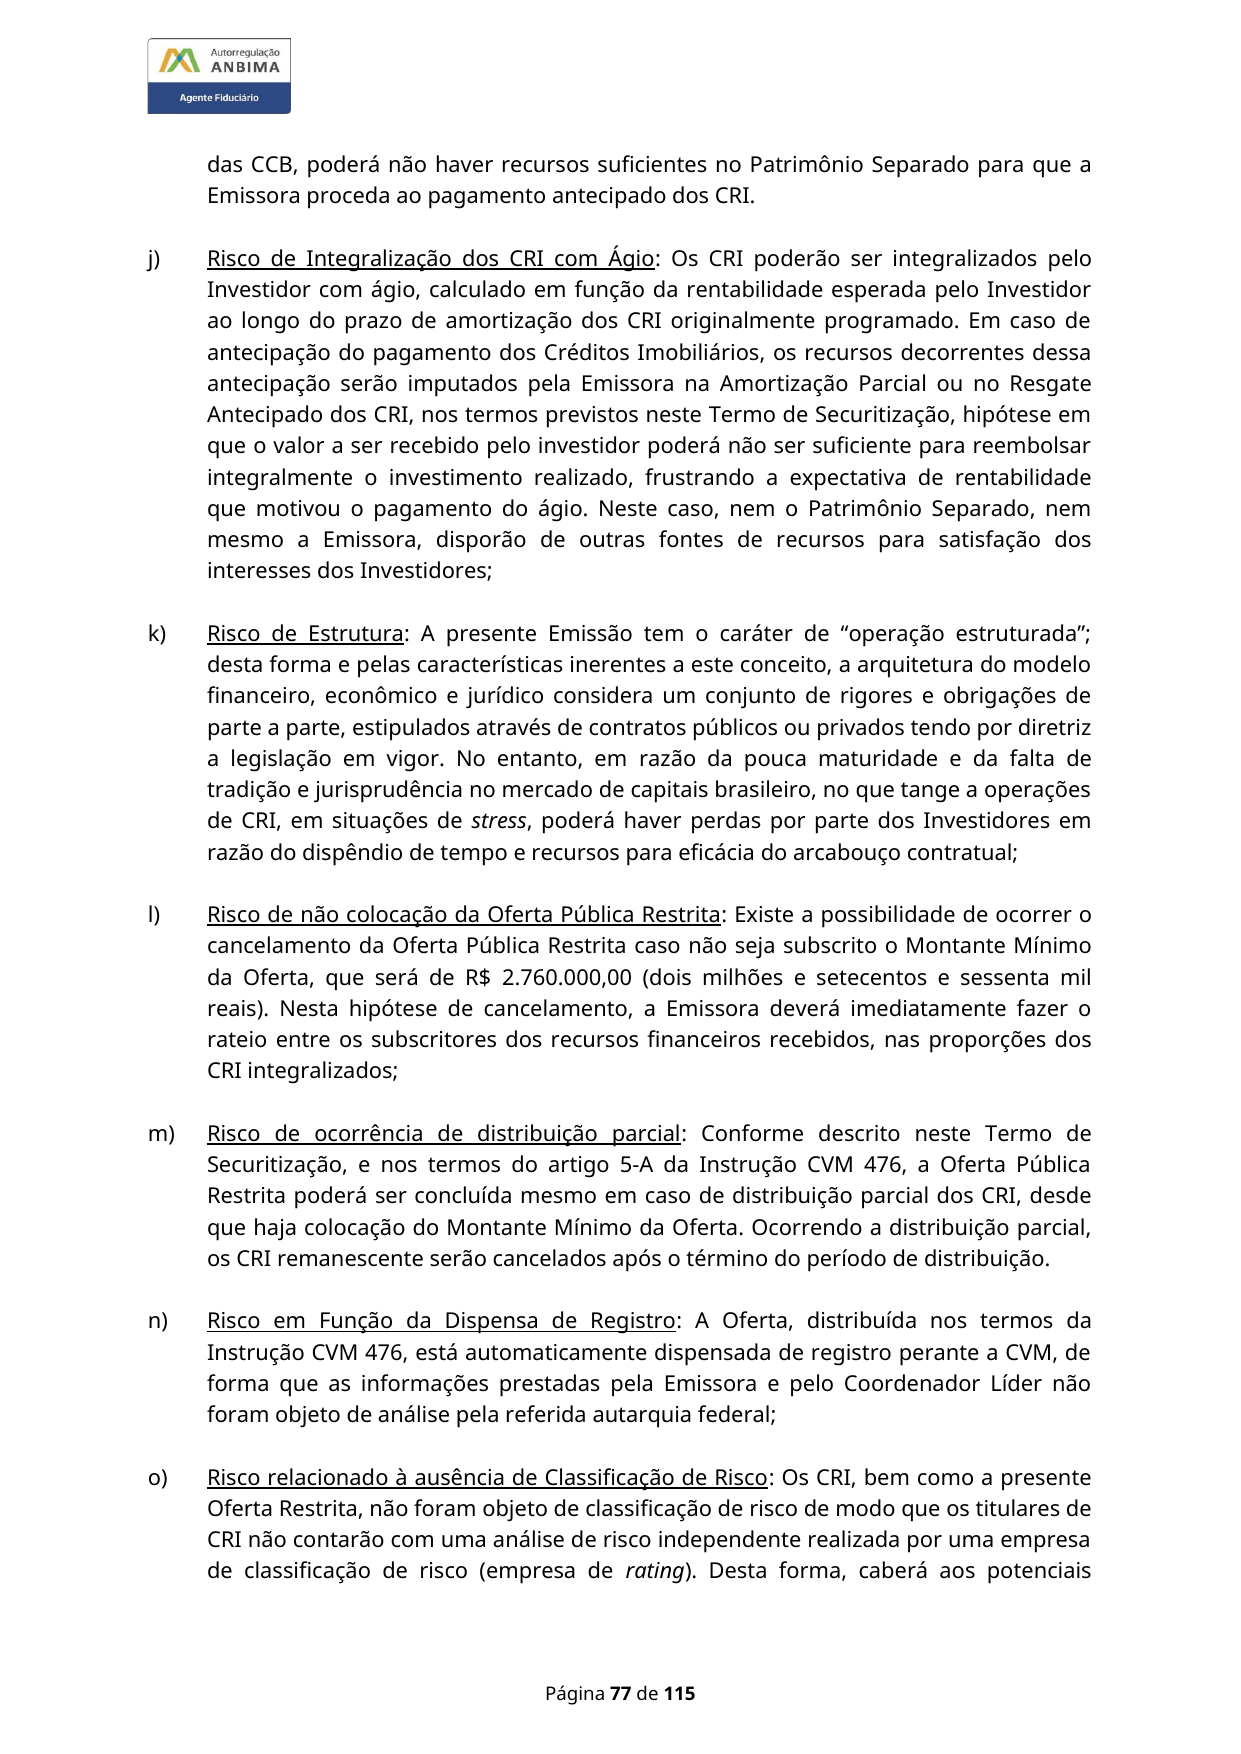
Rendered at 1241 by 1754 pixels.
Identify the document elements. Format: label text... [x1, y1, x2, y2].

list Risco de ocorrência de distribuição parcial: Conforme descrito neste Termo de Securitização, e nos termos do artigo 5-A da Instrução CVM 476, a Oferta Pública Restrita poderá ser concluída mesmo em caso de distribuição parcial dos CRI, desde que haja colocação do Montante Mínimo da Oferta. Ocorrendo a distribuição parcial, os CRI remanescente serão cancelados após o término do período de distribuição. [148, 1116, 1092, 1273]
list Risco em Função da Dispensa de Registro: A Oferta, distribuída nos termos da Instrução CVM 476, está automaticamente dispensada de registro perante a CVM, de forma que as informações prestadas pela Emissora e pelo Coordenador Líder não foram objeto de análise pela referida autarquia federal; [148, 1304, 1092, 1429]
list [148, 148, 1092, 210]
list Risco de não colocação da Oferta Pública Restrita: Existe a possibilidade de ocorrer o cancelamento da Oferta Pública Restrita caso não seja subscrito o Montante Mínimo da Oferta, que será de R$ 2.760.000,00 (dois milhões e setecentos e sessenta mil reais). Nesta hipótese de cancelamento, a Emissora deverá imediatamente fazer o rateio entre os subscritores dos recursos financeiros recebidos, nas proporções dos CRI integralizados; [148, 898, 1092, 1085]
list Risco de Estrutura: A presente Emissão tem o caráter de “operação estruturada”; desta forma e pelas características inerentes a este conceito, a arquitetura do modelo financeiro, econômico e jurídico considera um conjunto de rigores e obrigações de parte a parte, estipulados através de contratos públicos ou privados tendo por diretriz a legislação em vigor. No entanto, em razão da pouca maturidade e da falta de tradição e jurisprudência no mercado de capitais brasileiro, no que tange a operações de CRI, em situações de stress, poderá haver perdas por parte dos Investidores em razão do dispêndio de tempo e recursos para eficácia do arcabouço contratual; [148, 616, 1092, 866]
list Risco de Integralização dos CRI com Ágio: Os CRI poderão ser integralizados pelo Investidor com ágio, calculado em função da rentabilidade esperada pelo Investidor ao longo do prazo de amortização dos CRI originalmente programado. Em caso de antecipação do pagamento dos Créditos Imobiliários, os recursos decorrentes dessa antecipação serão imputados pela Emissora na Amortização Parcial ou no Resgate Antecipado dos CRI, nos termos previstos neste Termo de Securitização, hipótese em que o valor a ser recebido pelo investidor poderá não ser suficiente para reembolsar integralmente o investimento realizado, frustrando a expectativa de rentabilidade que motivou o pagamento do ágio. Neste caso, nem o Patrimônio Separado, nem mesmo a Emissora, disporão de outras fontes de recursos para satisfação dos interesses dos Investidores; [148, 241, 1092, 585]
picture [147, 38, 291, 114]
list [148, 1460, 1092, 1585]
